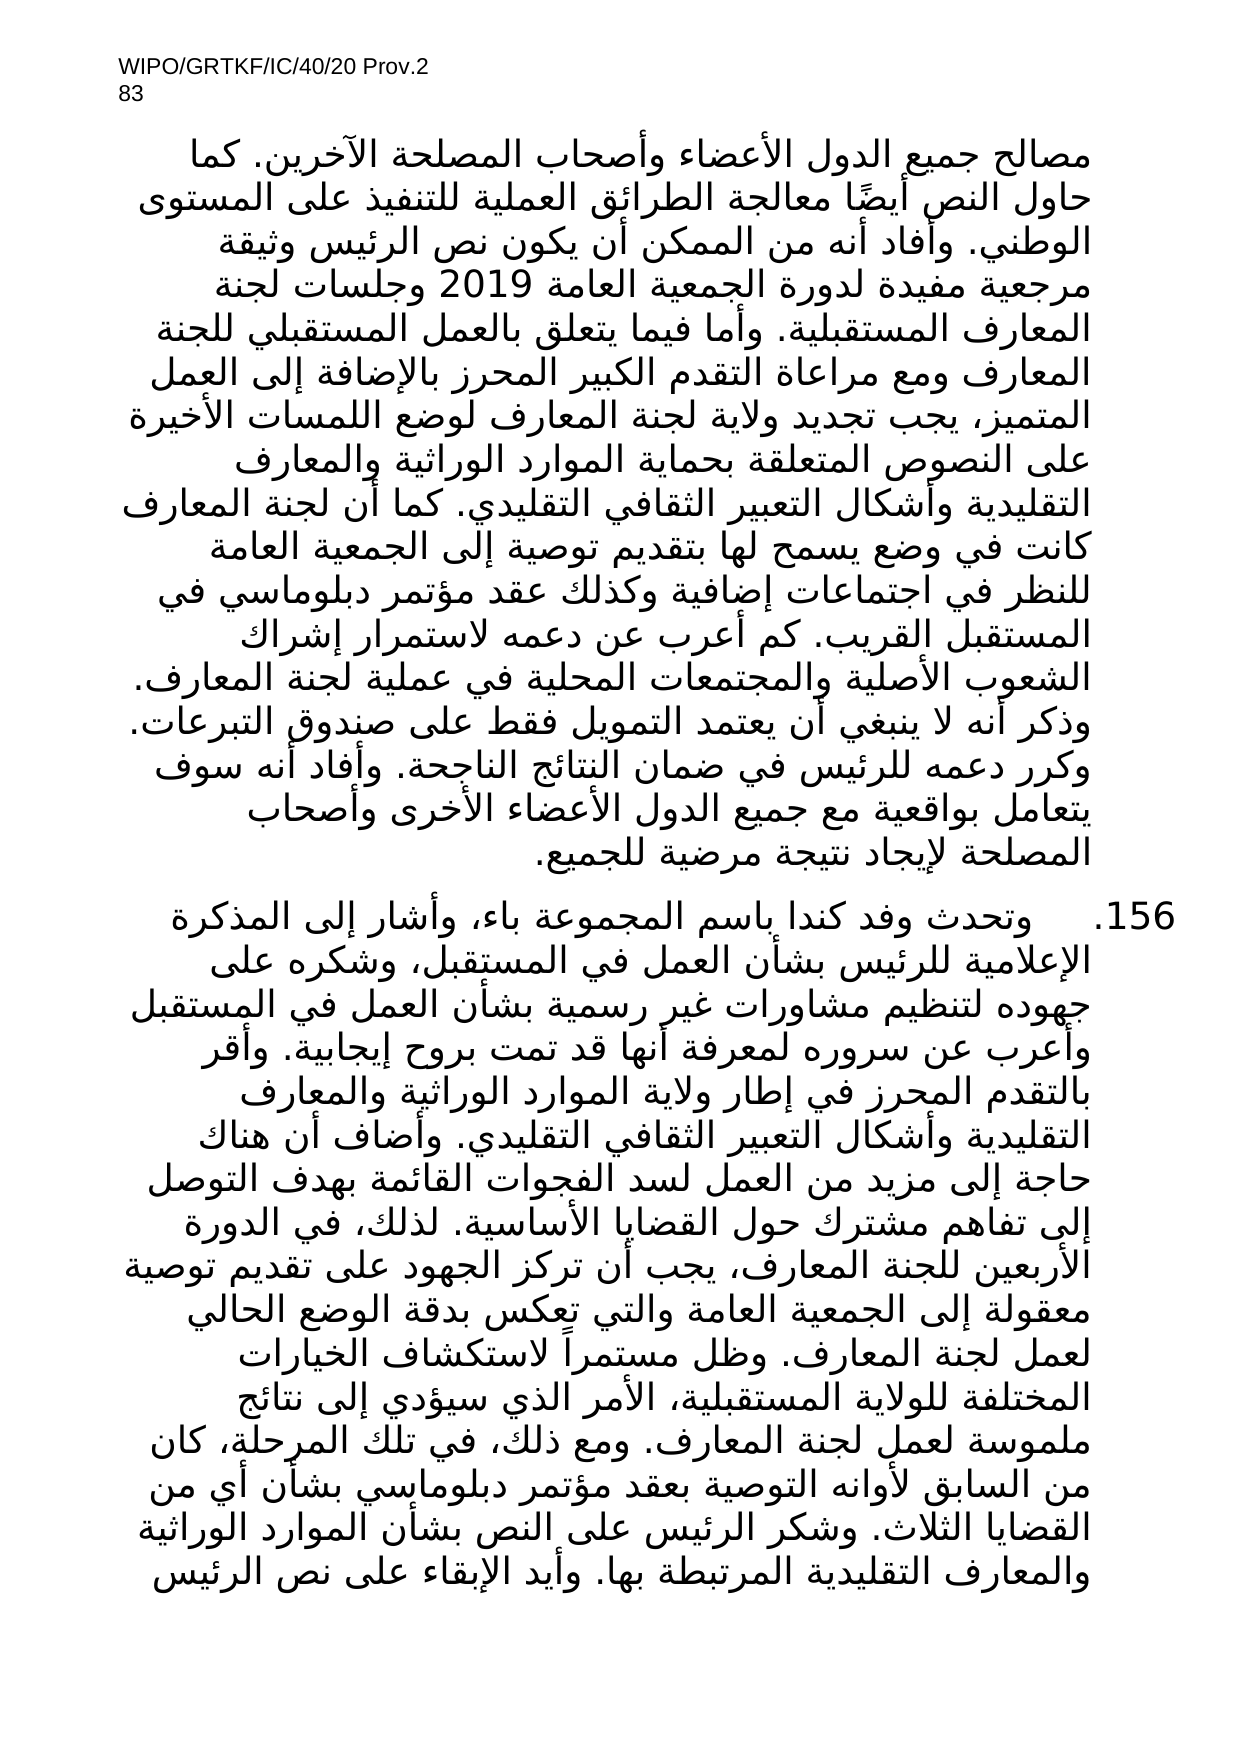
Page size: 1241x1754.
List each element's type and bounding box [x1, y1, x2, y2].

text [118, 132, 1092, 874]
text [118, 895, 1092, 1593]
